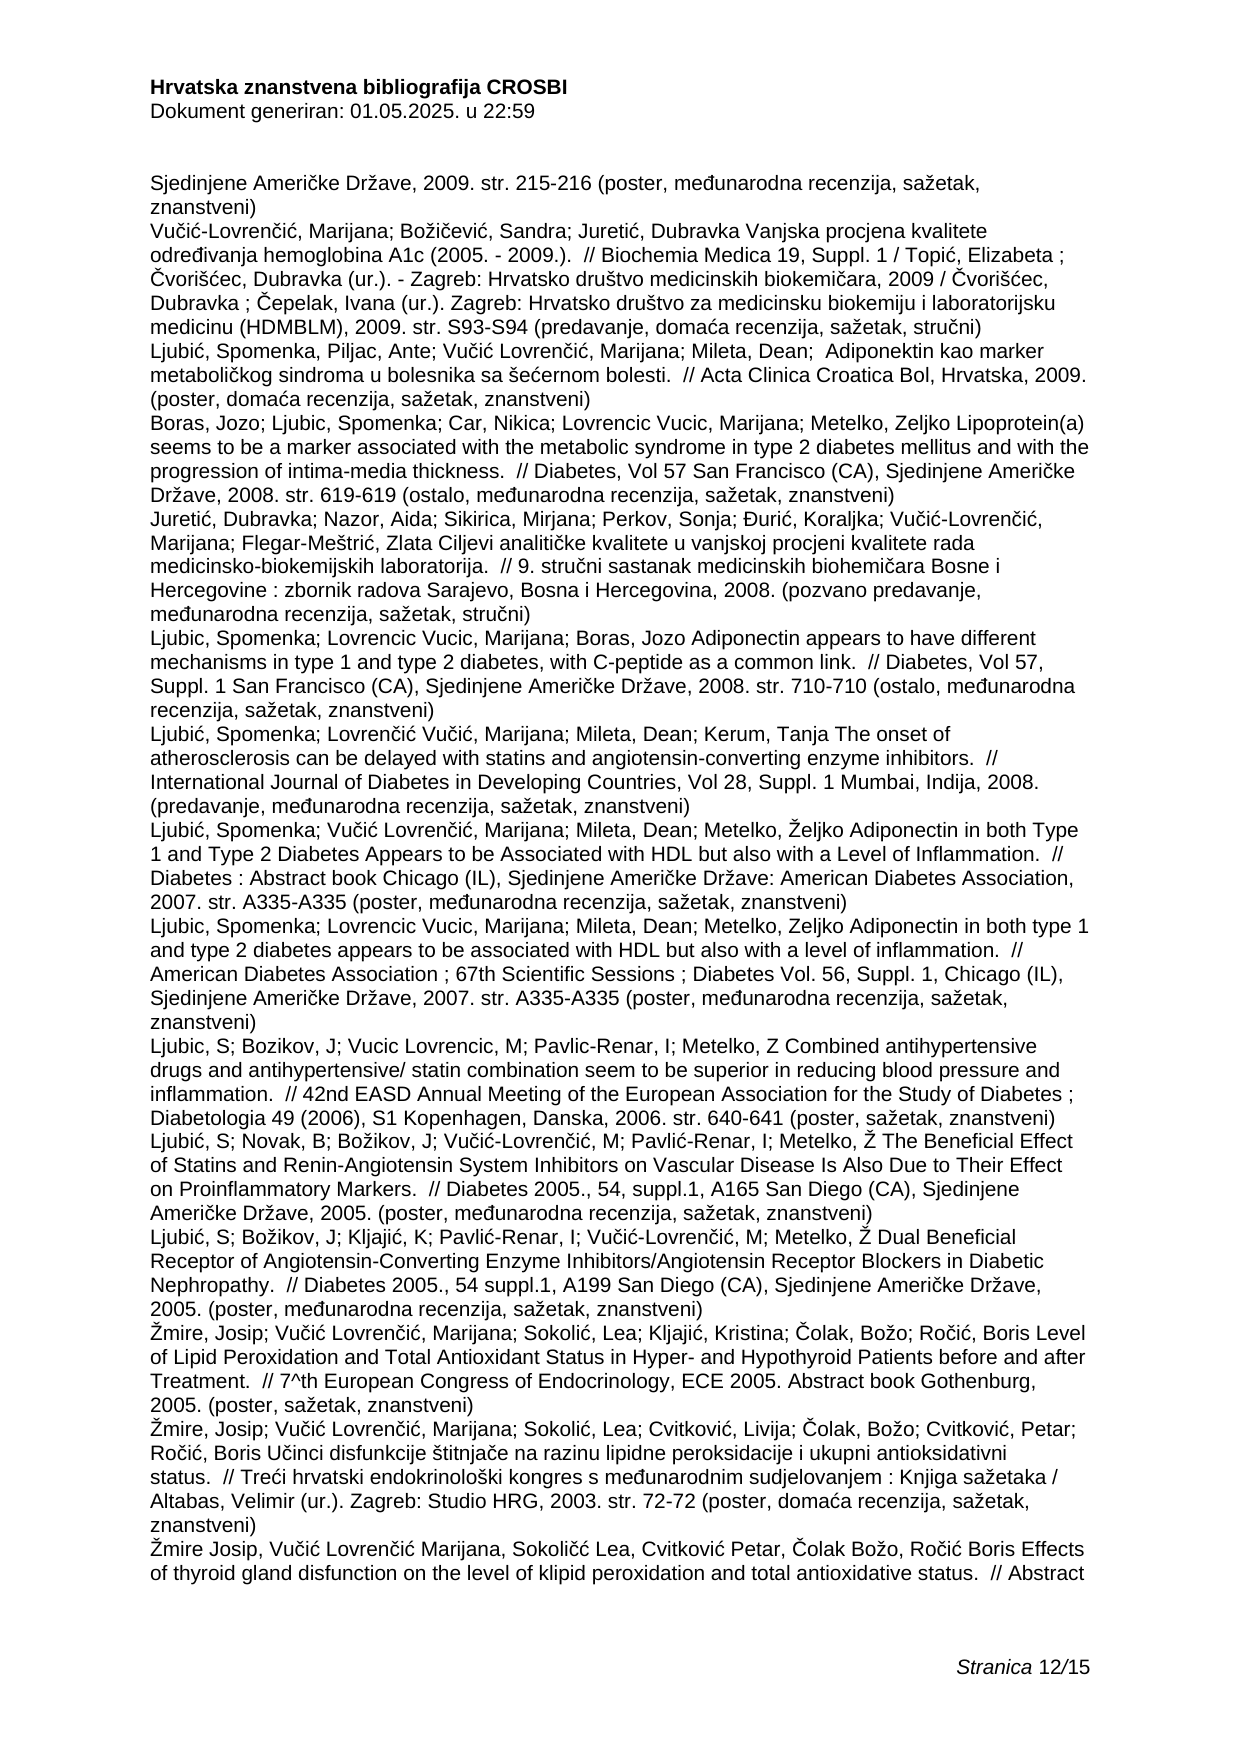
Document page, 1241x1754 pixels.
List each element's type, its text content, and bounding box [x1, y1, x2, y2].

text Žmire, Josip; Vučić Lovrenčić, Marijana; Sokolić, Lea; Kljajić, Kristina; Čolak, Božo; Ročić, Boris [150, 1321, 1090, 1417]
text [150, 171, 1090, 219]
text Ljubić, S; Božikov, J; Kljajić, K; Pavlić-Renar, I; Vučić-Lovrenčić, M; Metelko, Ž [150, 1225, 1090, 1321]
text Juretić, Dubravka; Nazor, Aida; Sikirica, Mirjana; Perkov, Sonja; Đurić, Koraljka; Vučić-Lovrenčić, Marijana; Flegar-Meštrić, Zlata [150, 506, 1090, 626]
text Ljubic, S; Bozikov, J; Vucic Lovrencic, M; Pavlic-Renar, I; Metelko, Z [150, 1033, 1090, 1129]
text Žmire, Josip; Vučić Lovrenčić, Marijana; Sokolić, Lea; Cvitković, Livija; Čolak, Božo; Cvitković, Petar; Ročić, Boris [150, 1417, 1090, 1537]
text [150, 1537, 1090, 1584]
text Ljubić, Spomenka; Lovrenčić Vučić, Marijana; Mileta, Dean; Kerum, Tanja [150, 722, 1090, 818]
text Ljubic, Spomenka; Lovrencic Vucic, Marijana; Mileta, Dean; Metelko, Zeljko [150, 914, 1090, 1033]
text Ljubić, Spomenka; Vučić Lovrenčić, Marijana; Mileta, Dean; Metelko, Željko [150, 818, 1090, 914]
text Vučić-Lovrenčić, Marijana; Božičević, Sandra; Juretić, Dubravka [150, 219, 1090, 339]
text Ljubić, S; Novak, B; Božikov, J; Vučić-Lovrenčić, M; Pavlić-Renar, I; Metelko, Ž [150, 1129, 1090, 1225]
text Boras, Jozo; Ljubic, Spomenka; Car, Nikica; Lovrencic Vucic, Marijana; Metelko, Zeljko [150, 411, 1090, 506]
text Ljubić, Spomenka, Piljac, Ante; Vučić Lovrenčić, Marijana; Mileta, Dean; [150, 339, 1090, 411]
text Ljubic, Spomenka; Lovrencic Vucic, Marijana; Boras, Jozo [150, 626, 1090, 722]
